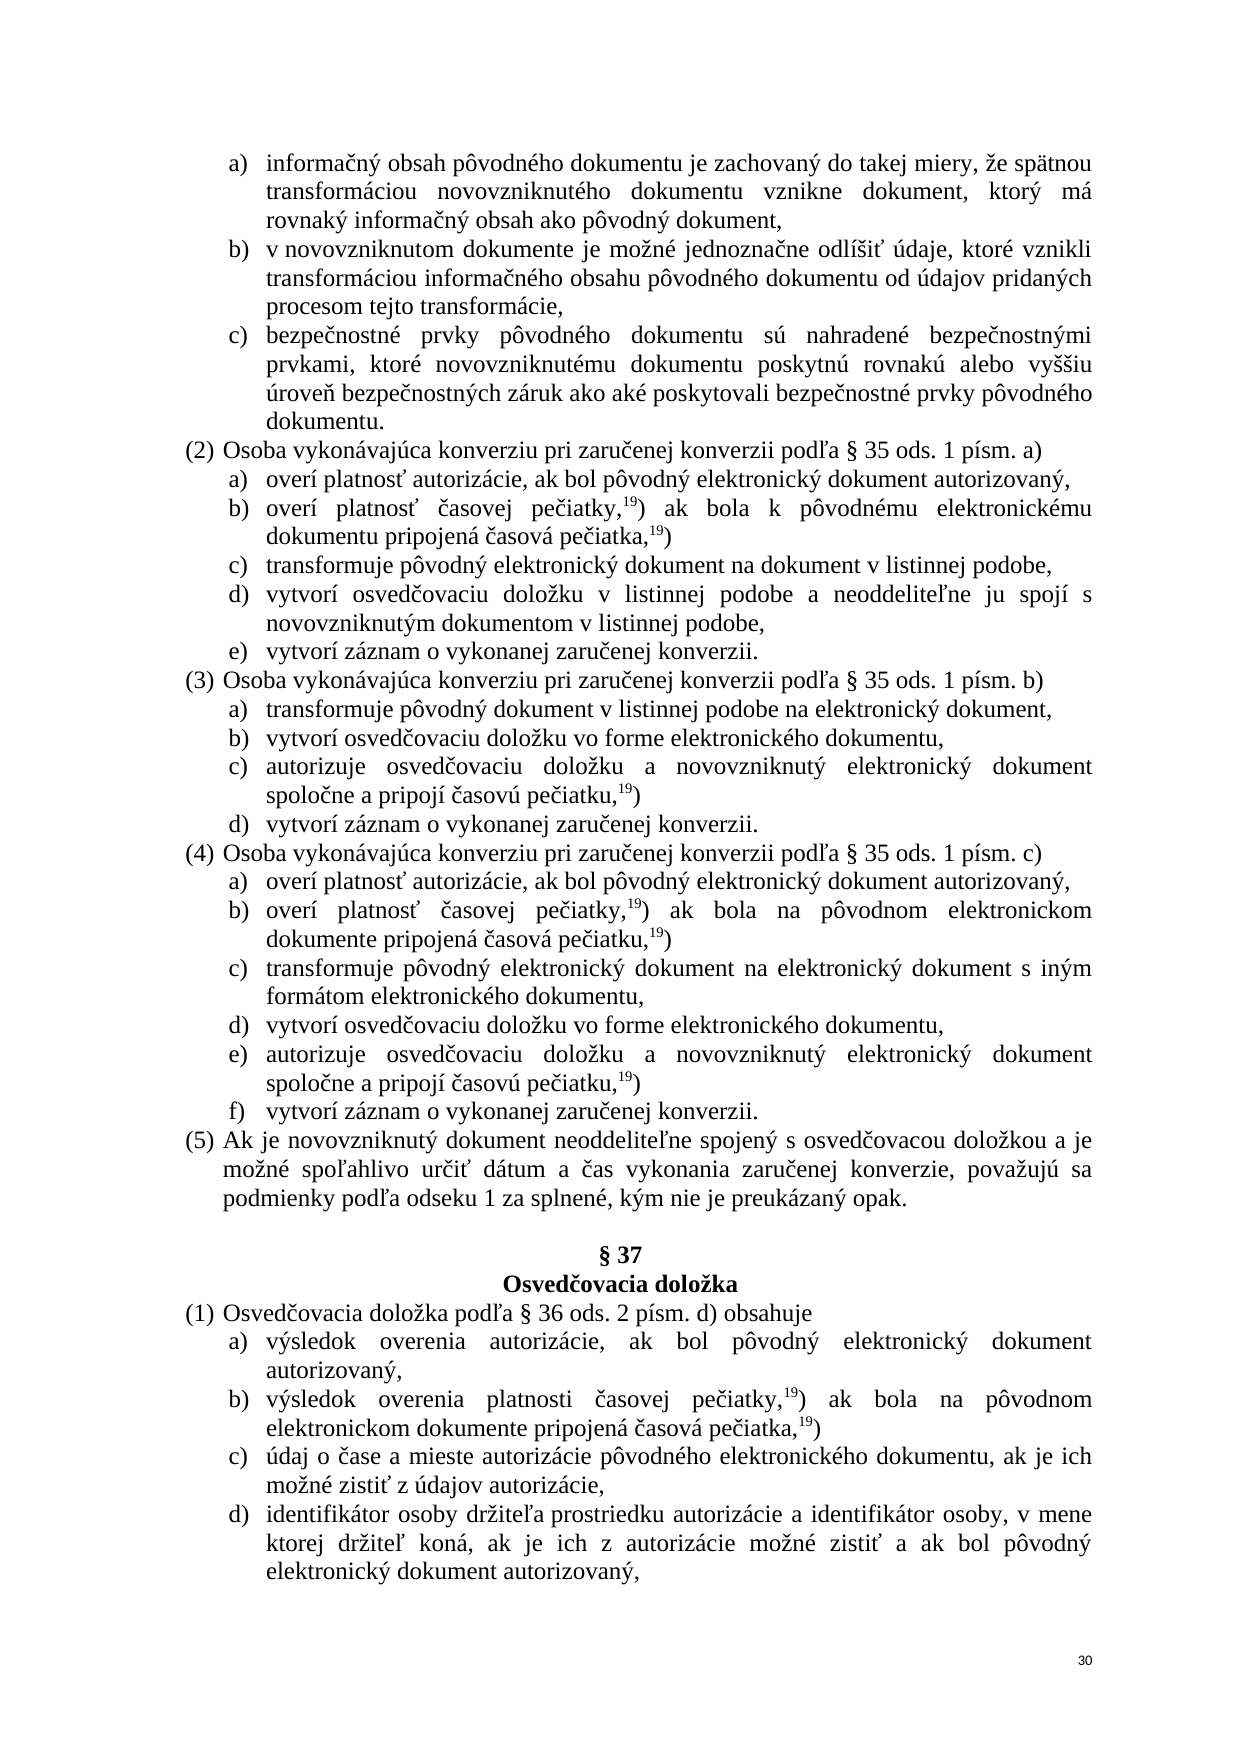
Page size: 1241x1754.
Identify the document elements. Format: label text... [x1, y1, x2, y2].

list transformuje pôvodný elektronický dokument na elektronický dokument s iným formátom elektronického dokumentu, [228, 953, 1093, 1010]
list transformuje pôvodný dokument v listinnej podobe na elektronický dokument, [228, 694, 1093, 723]
list autorizuje osvedčovaciu doložku a novovzniknutý elektronický dokument spoločne a pripojí časovú pečiatku,19) [228, 1039, 1093, 1096]
list vytvorí záznam o vykonanej zaručenej konverzii. [228, 636, 1093, 665]
list overí platnosť autorizácie, ak bol pôvodný elektronický dokument autorizovaný, [228, 866, 1093, 895]
list Osoba vykonávajúca konverziu pri zaručenej konverzii podľa § 35 ods. 1 písm. a) [185, 435, 1093, 464]
list identifikátor osoby držiteľa prostriedku autorizácie a identifikátor osoby, v mene ktorej držiteľ koná, ak je ich z autorizácie možné zistiť a ak bol pôvodný elektronický dokument autorizovaný, [228, 1499, 1093, 1585]
text § 37 [148, 1240, 1093, 1269]
list autorizuje osvedčovaciu doložku a novovzniknutý elektronický dokument spoločne a pripojí časovú pečiatku,19) [228, 751, 1093, 809]
list transformuje pôvodný elektronický dokument na dokument v listinnej podobe, [228, 550, 1093, 579]
list informačný obsah pôvodného dokumentu je zachovaný do takej miery, že spätnou transformáciou novovzniknutého dokumentu vznikne dokument, ktorý má rovnaký informačný obsah ako pôvodný dokument, [228, 148, 1093, 234]
list v novovzniknutom dokumente je možné jednoznačne odlíšiť údaje, ktoré vznikli transformáciou informačného obsahu pôvodného dokumentu od údajov pridaných procesom tejto transformácie, [228, 234, 1093, 320]
list Osoba vykonávajúca konverziu pri zaručenej konverzii podľa § 35 ods. 1 písm. b) [185, 665, 1093, 694]
list vytvorí osvedčovaciu doložku v listinnej podobe a neoddeliteľne ju spojí s novovzniknutým dokumentom v listinnej podobe, [228, 579, 1093, 636]
list výsledok overenia autorizácie, ak bol pôvodný elektronický dokument autorizovaný, [228, 1326, 1093, 1384]
list Osoba vykonávajúca konverziu pri zaručenej konverzii podľa § 35 ods. 1 písm. c) [185, 838, 1093, 866]
list overí platnosť autorizácie, ak bol pôvodný elektronický dokument autorizovaný, [228, 464, 1093, 493]
list vytvorí osvedčovaciu doložku vo forme elektronického dokumentu, [228, 1010, 1093, 1039]
list výsledok overenia platnosti časovej pečiatky,19) ak bola na pôvodnom elektronickom dokumente pripojená časová pečiatka,19) [228, 1384, 1093, 1441]
text Osvedčovacia doložka [148, 1269, 1093, 1298]
list Osvedčovacia doložka podľa § 36 ods. 2 písm. d) obsahuje [185, 1298, 1093, 1326]
list Ak je novovzniknutý dokument neoddeliteľne spojený s osvedčovacou doložkou a je možné spoľahlivo určiť dátum a čas vykonania zaručenej konverzie, považujú sa podmienky podľa odseku 1 za splnené, kým nie je preukázaný opak. [185, 1125, 1093, 1211]
list bezpečnostné prvky pôvodného dokumentu sú nahradené bezpečnostnými prvkami, ktoré novovzniknutému dokumentu poskytnú rovnakú alebo vyššiu úroveň bezpečnostných záruk ako aké poskytovali bezpečnostné prvky pôvodného dokumentu. [228, 320, 1093, 435]
list vytvorí záznam o vykonanej zaručenej konverzii. [228, 809, 1093, 838]
list vytvorí osvedčovaciu doložku vo forme elektronického dokumentu, [228, 723, 1093, 751]
list vytvorí záznam o vykonanej zaručenej konverzii. [228, 1096, 1093, 1125]
list overí platnosť časovej pečiatky,19) ak bola na pôvodnom elektronickom dokumente pripojená časová pečiatku,19) [228, 895, 1093, 953]
list overí platnosť časovej pečiatky,19) ak bola k pôvodnému elektronickému dokumentu pripojená časová pečiatka,19) [228, 493, 1093, 550]
list údaj o čase a mieste autorizácie pôvodného elektronického dokumentu, ak je ich možné zistiť z údajov autorizácie, [228, 1441, 1093, 1499]
